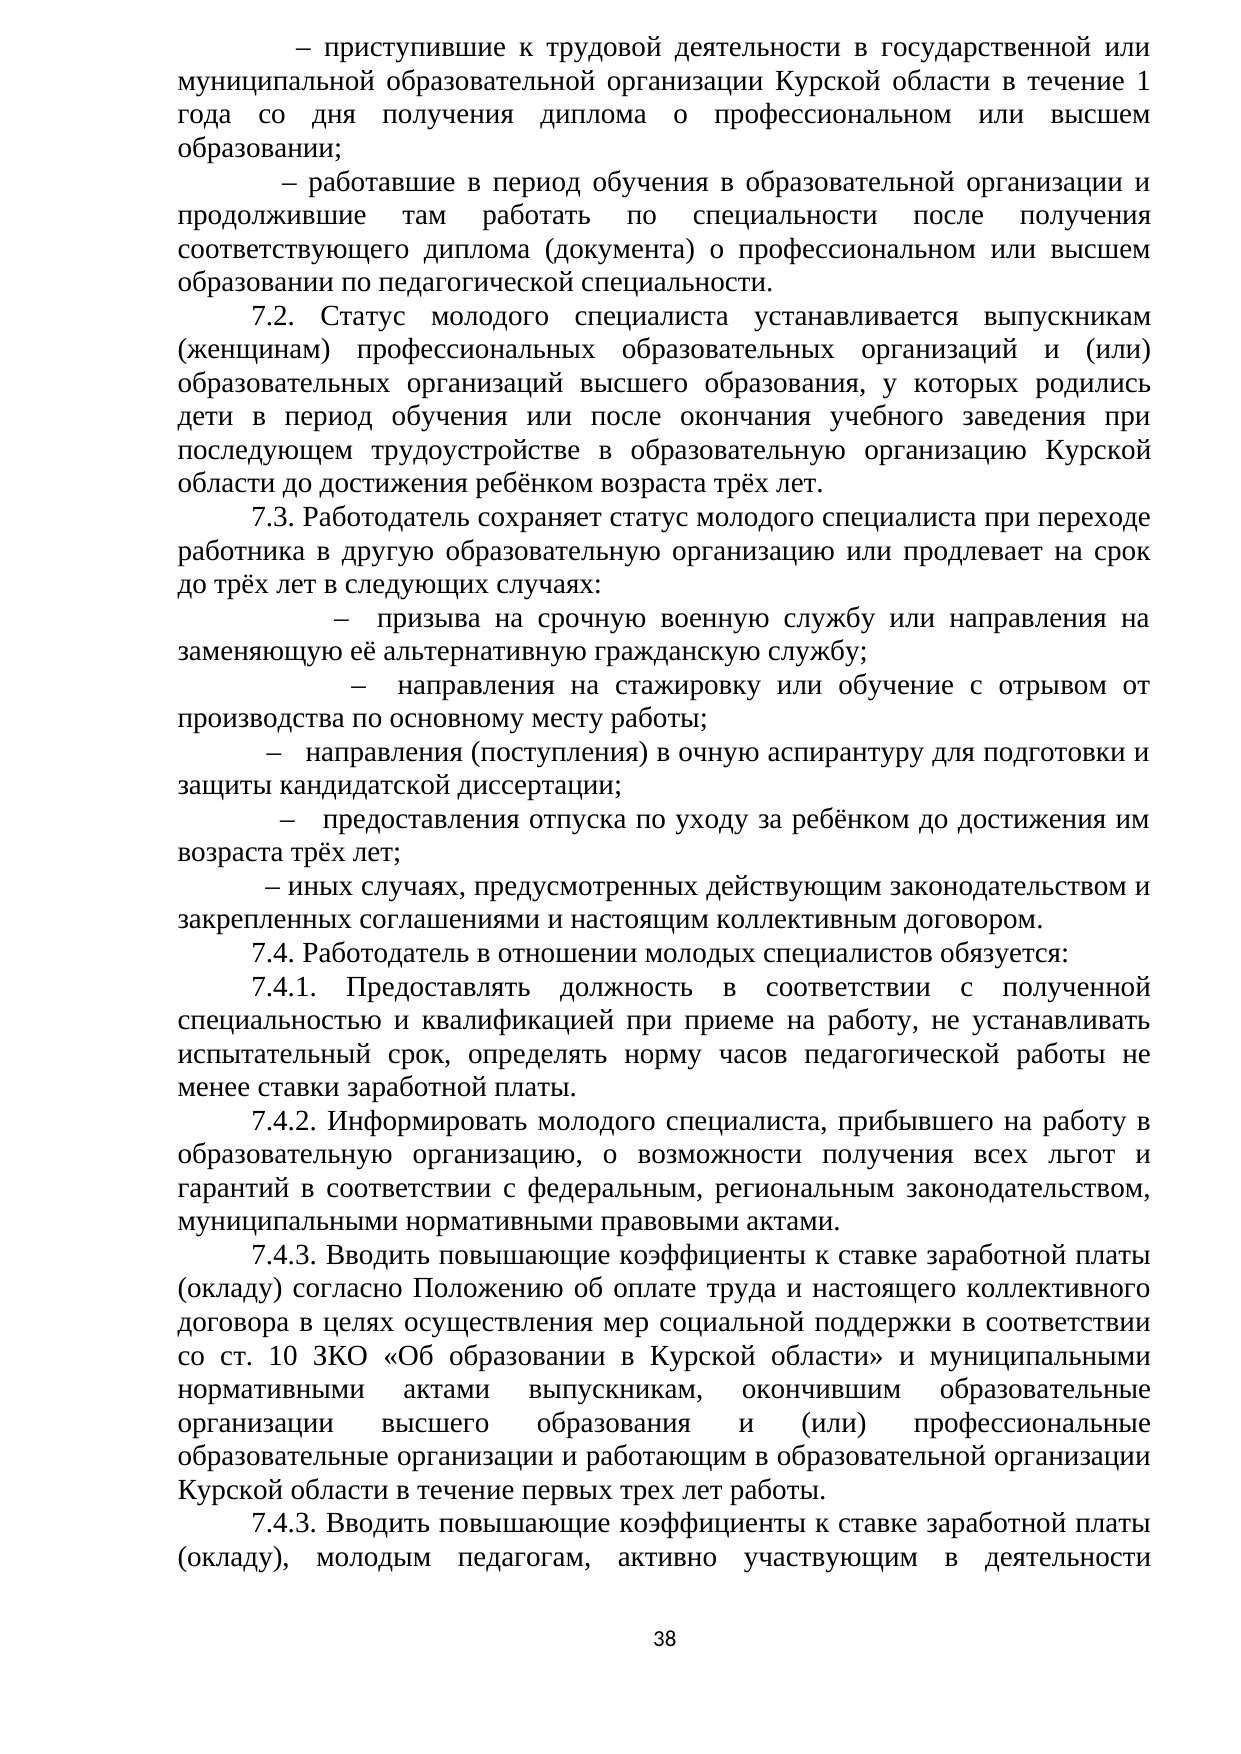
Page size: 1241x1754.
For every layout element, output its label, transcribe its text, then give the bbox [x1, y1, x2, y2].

text – предоставления отпуска по уходу за ребёнком до достижения им возраста трёх лет; [177, 801, 1152, 868]
text – направления на стажировку или обучение с отрывом от производства по основному месту работы; [177, 667, 1152, 734]
text – иных случаях, предусмотренных действующим законодательством и закрепленных соглашениями и настоящим коллективным договором. [177, 868, 1152, 935]
text – направления (поступления) в очную аспирантуру для подготовки и защиты кандидатской диссертации; [177, 734, 1152, 801]
text – приступившие к трудовой деятельности в государственной или муниципальной образовательной организации Курской области в течение 1 года со дня получения диплома о профессиональном или высшем образовании; [177, 29, 1152, 164]
text – работавшие в период обучения в образовательной организации и продолжившие там работать по специальности после получения соответствующего диплома (документа) о профессиональном или высшем образовании по педагогической специальности. [177, 164, 1152, 298]
text 7.4.2. Информировать молодого специалиста, прибывшего на работу в образовательную организацию, о возможности получения всех льгот и гарантий в соответствии с федеральным, региональным законодательством, муниципальными нормативными правовыми актами. [177, 1103, 1152, 1237]
text 7.3. Работодатель сохраняет статус молодого специалиста при переходе работника в другую образовательную организацию или продлевает на срок до трёх лет в следующих случаях: [177, 499, 1152, 600]
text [177, 1505, 1152, 1572]
text 7.4. Работодатель в отношении молодых специалистов обязуется: [177, 935, 1152, 969]
text 7.2. Статус молодого специалиста устанавливается выпускникам (женщинам) профессиональных образовательных организаций и (или) образовательных организаций высшего образования, у которых родились дети в период обучения или после окончания учебного заведения при последующем трудоустройстве в образовательную организацию Курской области до достижения ребёнком возраста трёх лет. [177, 298, 1152, 499]
text – призыва на срочную военную службу или направления на заменяющую её альтернативную гражданскую службу; [177, 600, 1152, 667]
text 7.4.3. Вводить повышающие коэффициенты к ставке заработной платы (окладу) согласно Положению об оплате труда и настоящего коллективного договора в целях осуществления мер социальной поддержки в соответствии со ст. 10 ЗКО «Об образовании в Курской области» и муниципальными нормативными актами выпускникам, окончившим образовательные организации высшего образования и (или) профессиональные образовательные организации и работающим в образовательной организации Курской области в течение первых трех лет работы. [177, 1237, 1152, 1505]
text 7.4.1. Предоставлять должность в соответствии с полученной специальностью и квалификацией при приеме на работу, не устанавливать испытательный срок, определять норму часов педагогической работы не менее ставки заработной платы. [177, 969, 1152, 1103]
